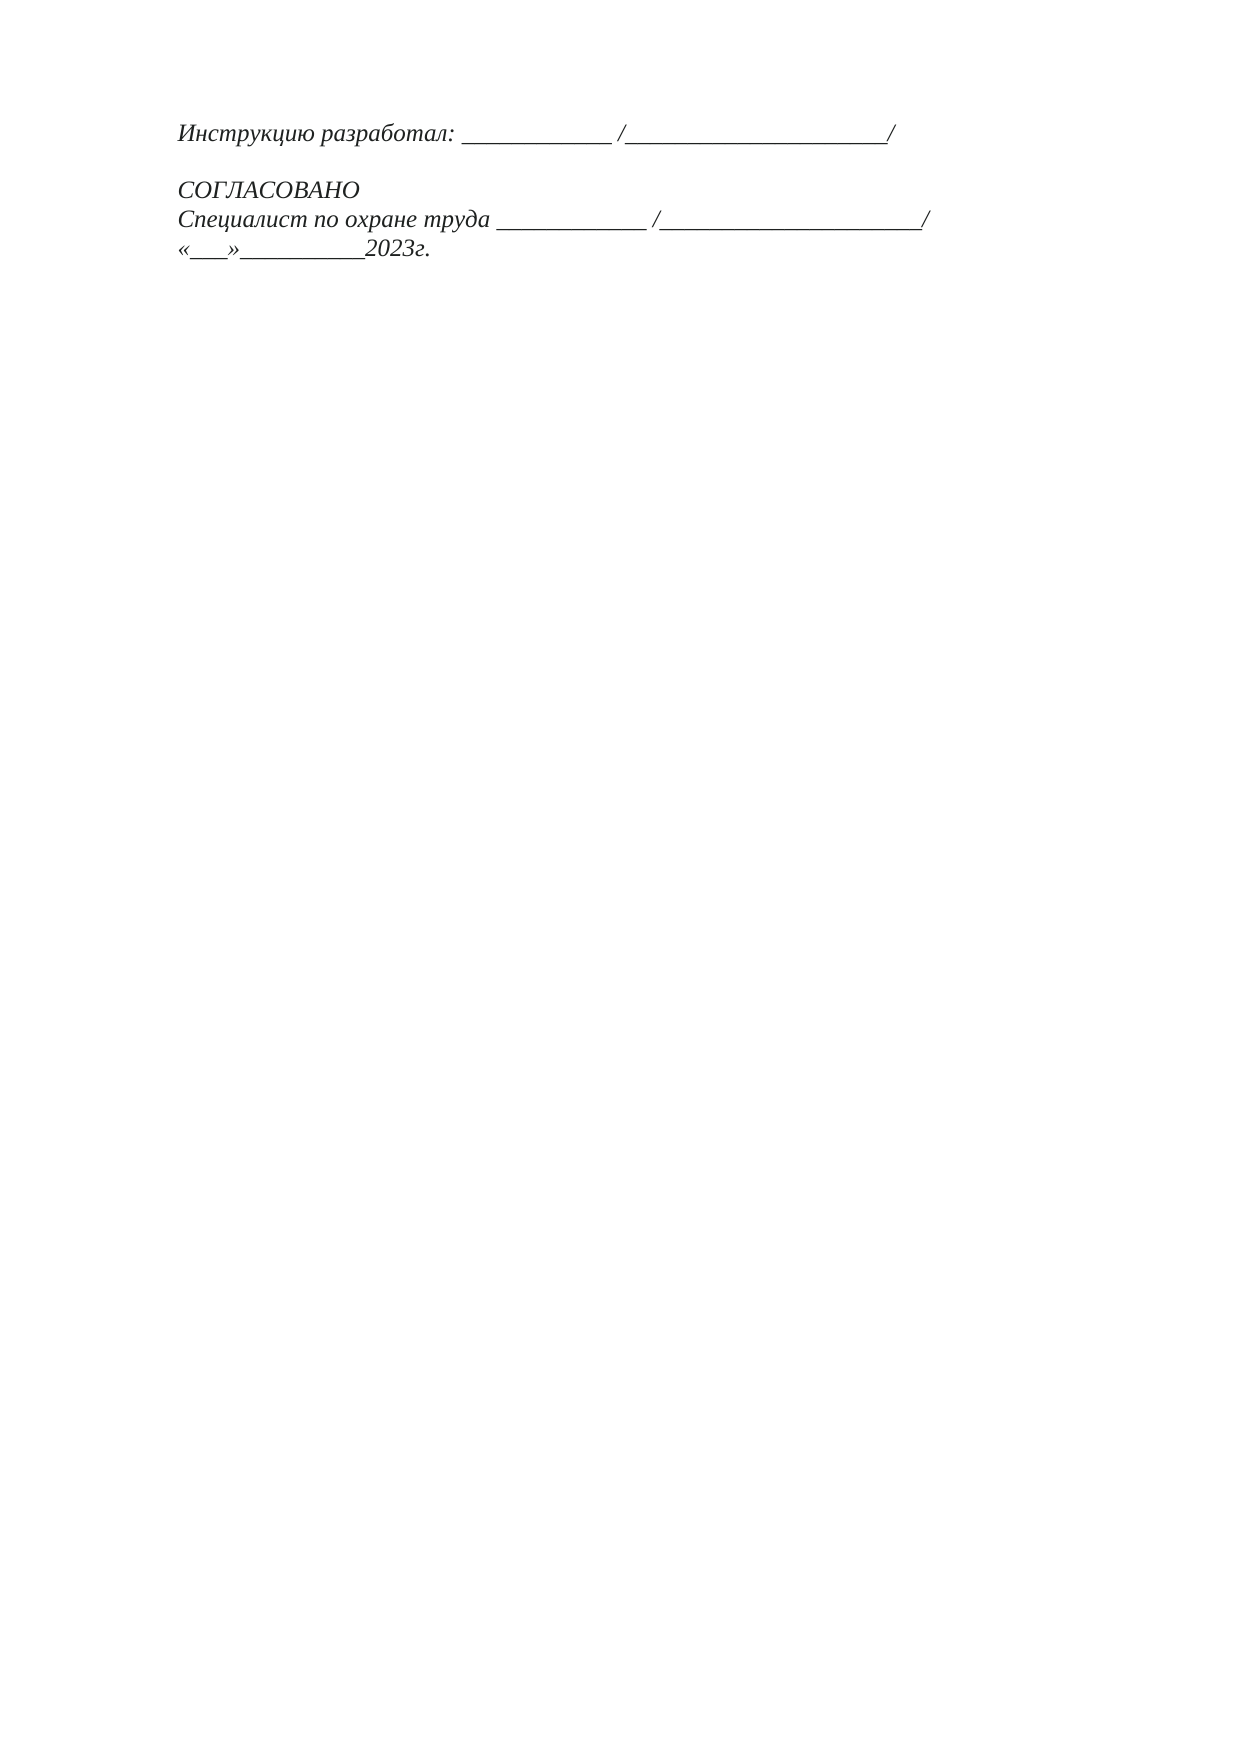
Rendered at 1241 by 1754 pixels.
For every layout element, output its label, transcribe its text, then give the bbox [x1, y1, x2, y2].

text Инструкцию разработал: ____________ /_____________________/ [177, 118, 1152, 147]
text СОГЛАСОВАНО Специалист по охране труда ____________ /_____________________/ «___»__________2023г. [177, 176, 1152, 262]
